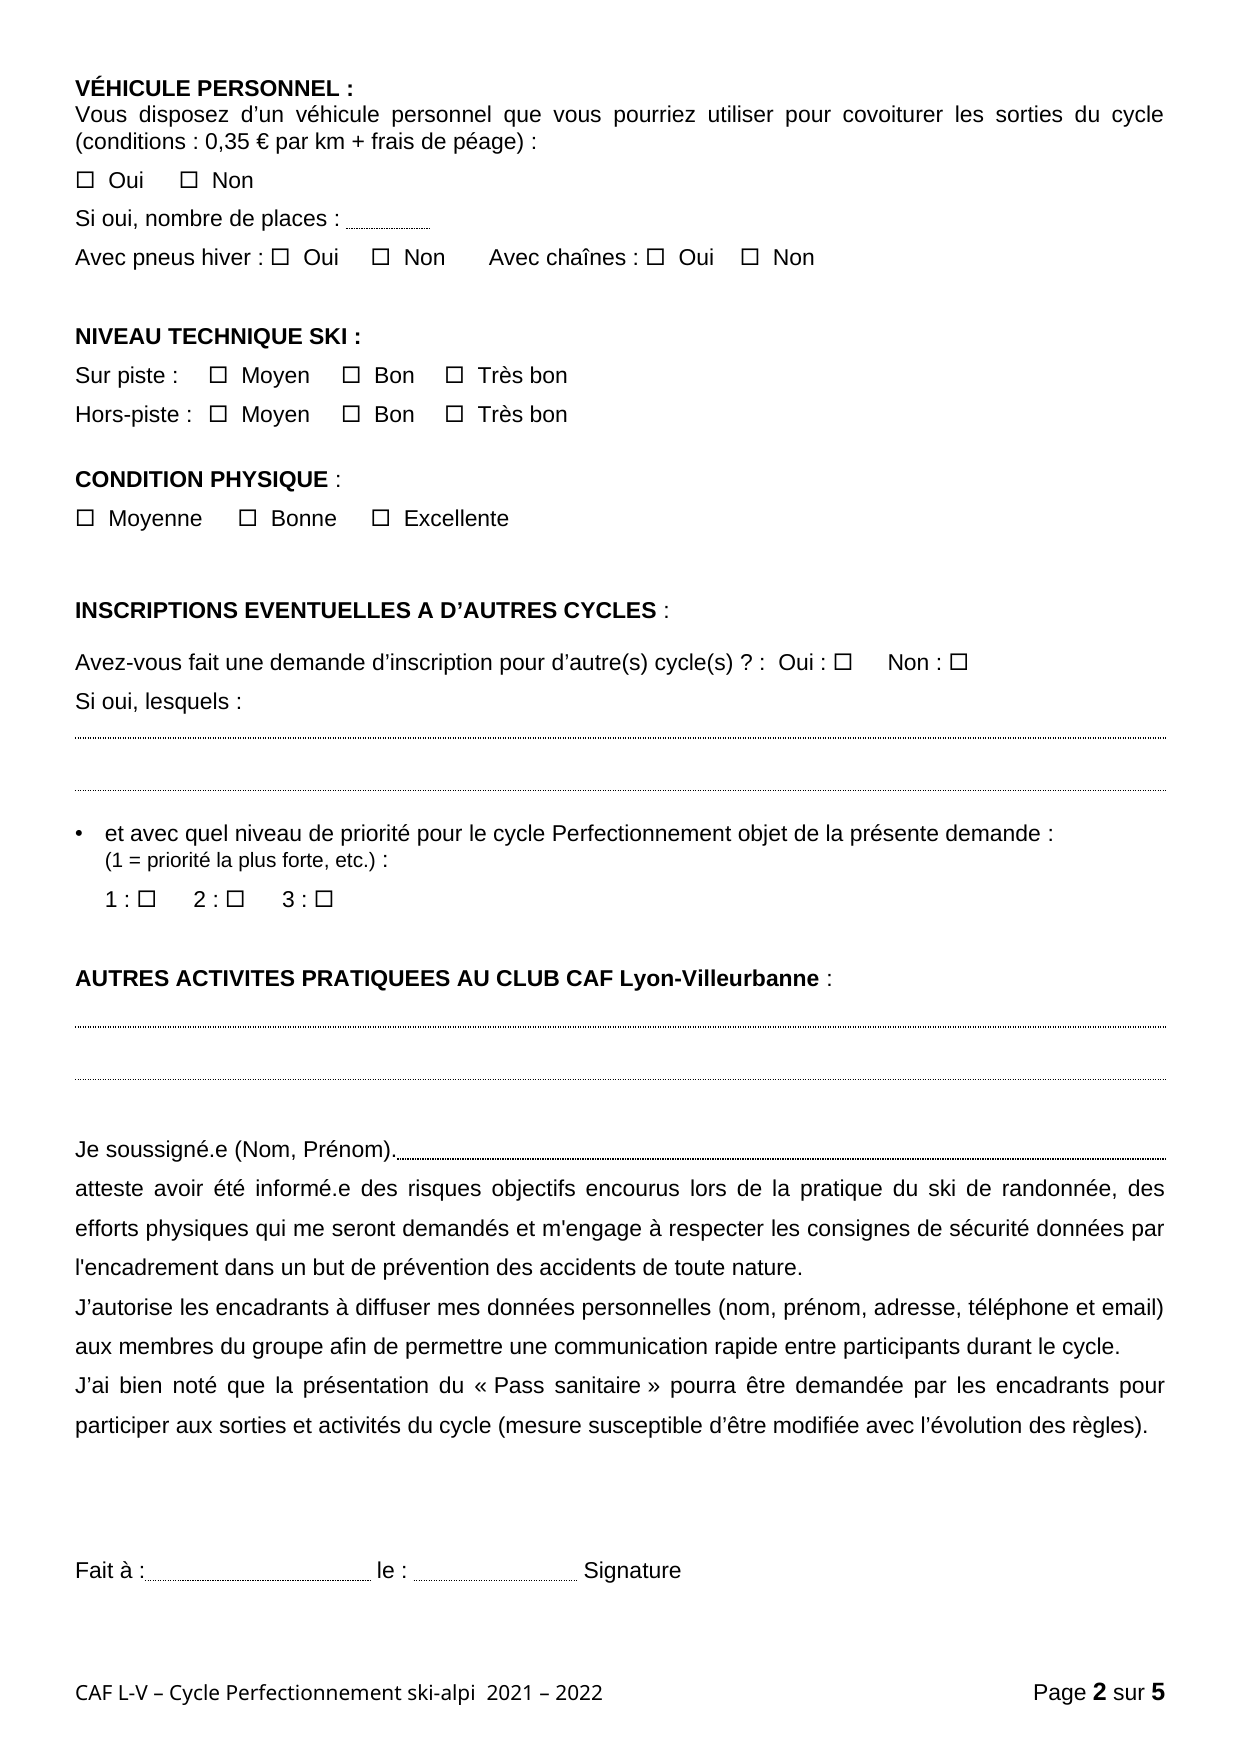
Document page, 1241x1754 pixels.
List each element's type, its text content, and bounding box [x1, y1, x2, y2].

text Vous disposez d’un véhicule personnel que vous pourriez utiliser pour covoiturer les sorties du cycle (conditions : 0,35 € par km + frais de péage) : [75, 101, 1165, 154]
text Moyenne Bonne Excellente [75, 505, 1165, 531]
list et avec quel niveau de priorité pour le cycle Perfectionnement objet de la présente demande : [75, 820, 1165, 846]
text Avez-vous fait une demande d’inscription pour d’autre(s) cycle(s) ? : Oui : Non : [75, 649, 1165, 676]
text INSCRIPTIONS EVENTUELLES A D’AUTRES CYCLES : [75, 597, 1165, 623]
text AUTRES ACTIVITES PRATIQUEES AU CLUB CAF Lyon-Villeurbanne : [75, 965, 1165, 991]
list 1 : 2 : 3 : [104, 886, 1165, 912]
text Fait à : le : Signature [75, 1557, 1165, 1583]
list (1 = priorité la plus forte, etc.) : [104, 846, 1165, 873]
text VÉHICULE PERSONNEL : [75, 75, 1165, 101]
text Avec pneus hiver : Oui Non Avec chaînes : Oui Non [75, 244, 1165, 271]
text Hors-piste : Moyen Bon Très bon [75, 401, 1165, 427]
text Oui Non [75, 167, 1165, 193]
text Si oui, lesquels : [75, 688, 1165, 714]
text CONDITION PHYSIQUE : [75, 466, 1165, 493]
text J’autorise les encadrants à diffuser mes données personnelles (nom, prénom, adresse, téléphone et email) aux membres du groupe afin de permettre une communication rapide entre participants durant le cycle. [75, 1293, 1165, 1359]
text Je soussigné.e (Nom, Prénom). atteste avoir été informé.e des risques objectifs encourus lors de la pratique du ski de randonnée, des efforts physiques qui me seront demandés et m'engage à respecter les consignes de sécurité données par l'encadrement dans un but de prévention des accidents de toute nature. [75, 1136, 1165, 1280]
text NIVEAU TECHNIQUE SKI : [75, 323, 1165, 350]
text Sur piste : Moyen Bon Très bon [75, 362, 1165, 388]
text J’ai bien noté que la présentation du « Pass sanitaire » pourra être demandée par les encadrants pour participer aux sorties et activités du cycle (mesure susceptible d’être modifiée avec l’évolution des règles). [75, 1372, 1165, 1438]
text Si oui, nombre de places : [75, 205, 1165, 232]
